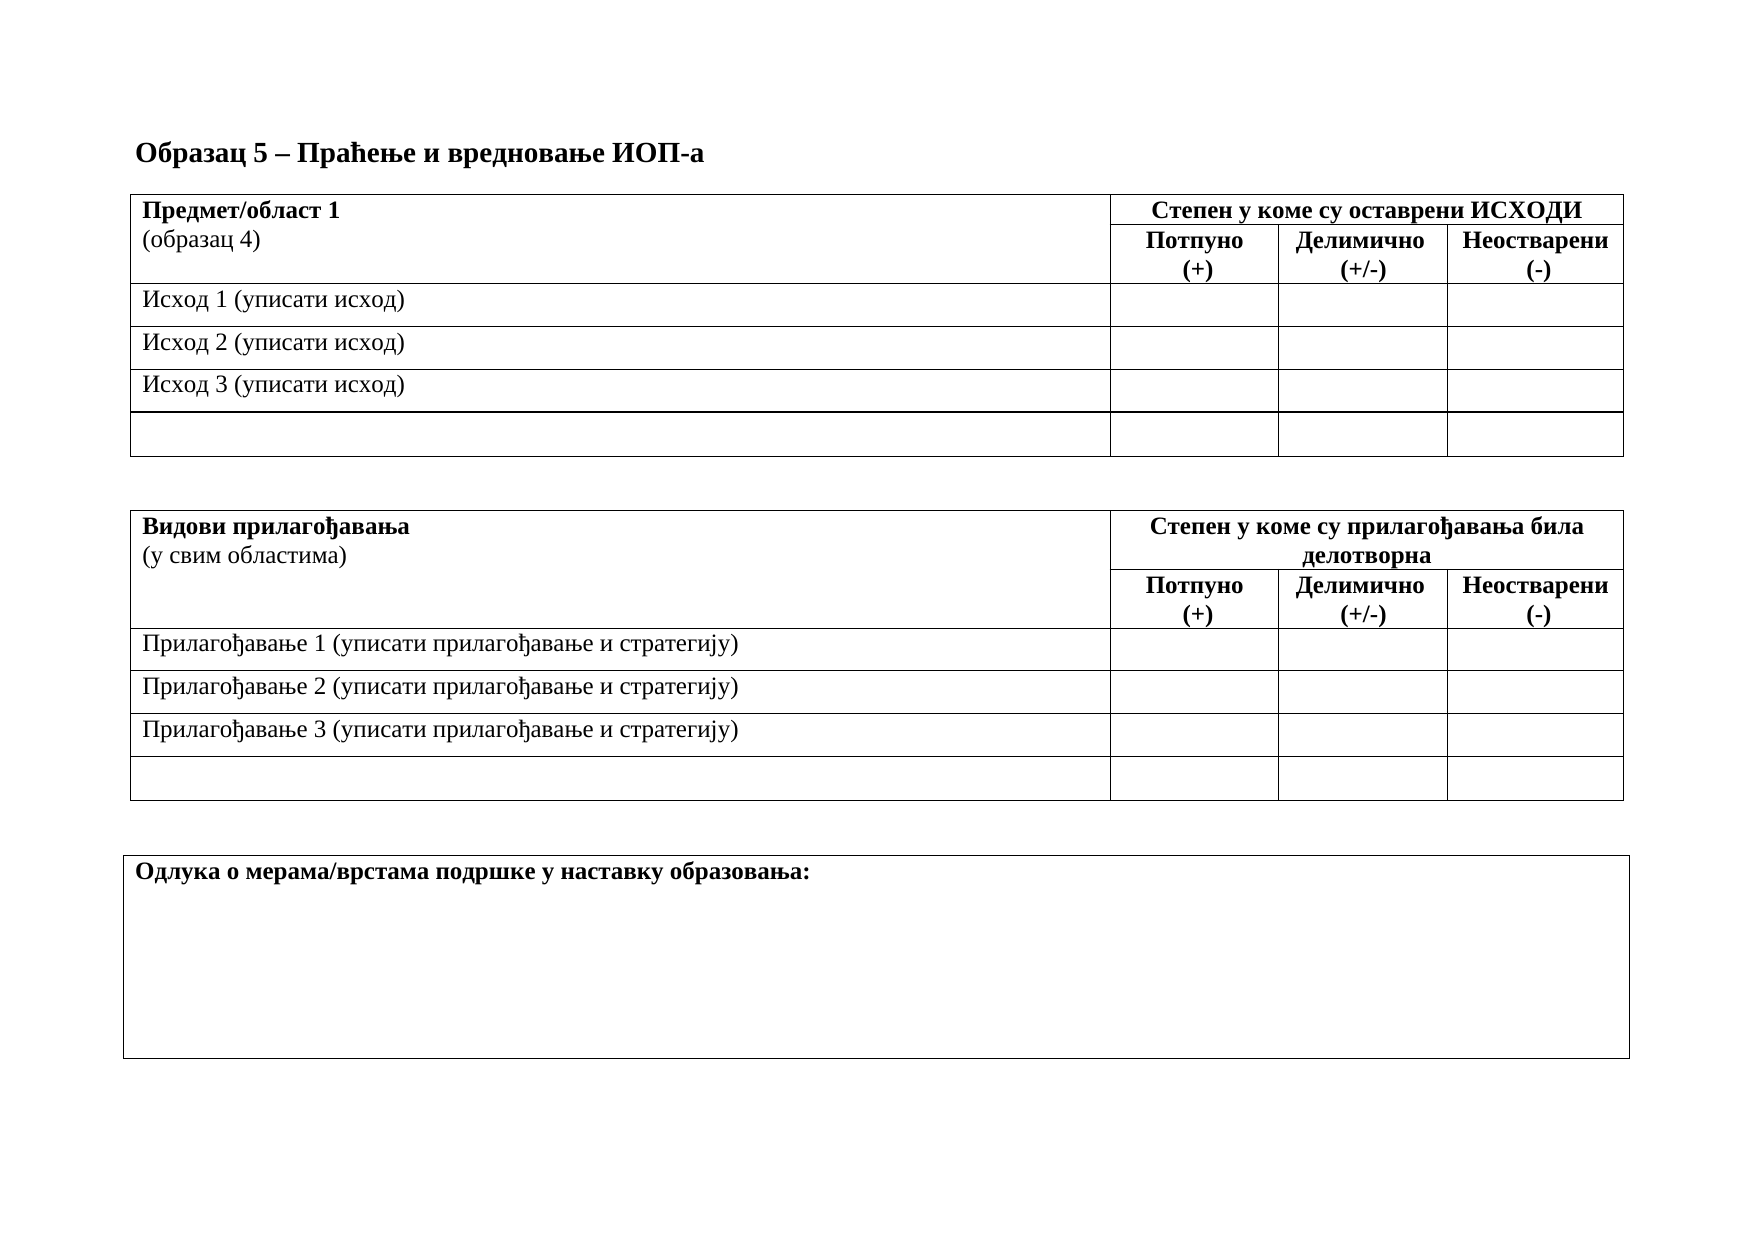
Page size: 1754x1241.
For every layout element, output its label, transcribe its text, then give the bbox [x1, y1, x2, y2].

table_cell [131, 413, 1110, 456]
table_cell [1448, 757, 1623, 800]
table_cell [1448, 370, 1623, 411]
text Образац 5 – Праћење и вредновање ИОП-а [135, 135, 1619, 168]
table_header Степен у коме су прилагођавања била делотворна [1111, 511, 1623, 569]
table_cell Неостварени (-) [1448, 225, 1623, 283]
table_cell Делимично (+/-) [1279, 225, 1447, 283]
table_cell [1111, 413, 1278, 456]
table_cell [1448, 629, 1623, 670]
table_cell [1111, 671, 1278, 713]
table_cell [1111, 629, 1278, 670]
table_cell [1111, 370, 1278, 411]
table_cell [1279, 284, 1447, 326]
table_cell Делимично (+/-) [1279, 570, 1447, 627]
table_cell [1111, 327, 1278, 368]
table_cell [1448, 284, 1623, 326]
table_cell Прилагођавање 2 (уписати прилагођавање и стратегију) [131, 671, 1110, 713]
table_cell [1279, 757, 1447, 800]
table_cell Исход 2 (уписати исход) [131, 327, 1110, 368]
table_cell Потпуно (+) [1111, 225, 1278, 283]
table_cell [1448, 714, 1623, 756]
table_cell [131, 757, 1110, 800]
table_header Предмет/област 1 (образац 4) [131, 195, 1110, 283]
table_cell [1279, 714, 1447, 756]
table_cell [1279, 370, 1447, 411]
table_header Одлука о мерама/врстама подршке у наставку образовања: [124, 856, 1629, 1057]
table_cell [1111, 284, 1278, 326]
table_cell Исход 1 (уписати исход) [131, 284, 1110, 326]
table_cell [1279, 629, 1447, 670]
table_cell [1448, 327, 1623, 368]
table_cell [1111, 714, 1278, 756]
table_cell Потпуно (+) [1111, 570, 1278, 627]
table_cell Исход 3 (уписати исход) [131, 370, 1110, 411]
table_cell Прилагођавање 1 (уписати прилагођавање и стратегију) [131, 629, 1110, 670]
table_cell [1279, 671, 1447, 713]
table_cell [1448, 413, 1623, 456]
table_cell Прилагођавање 3 (уписати прилагођавање и стратегију) [131, 714, 1110, 756]
table_cell [1111, 757, 1278, 800]
table_header Видови прилагођавања (у свим областима) [131, 511, 1110, 627]
table_header Степен у коме су оставрени ИСХОДИ [1111, 195, 1623, 224]
table_cell [1279, 413, 1447, 456]
table_cell [1448, 671, 1623, 713]
table_cell Неостварени (-) [1448, 570, 1623, 627]
table_cell [1279, 327, 1447, 368]
